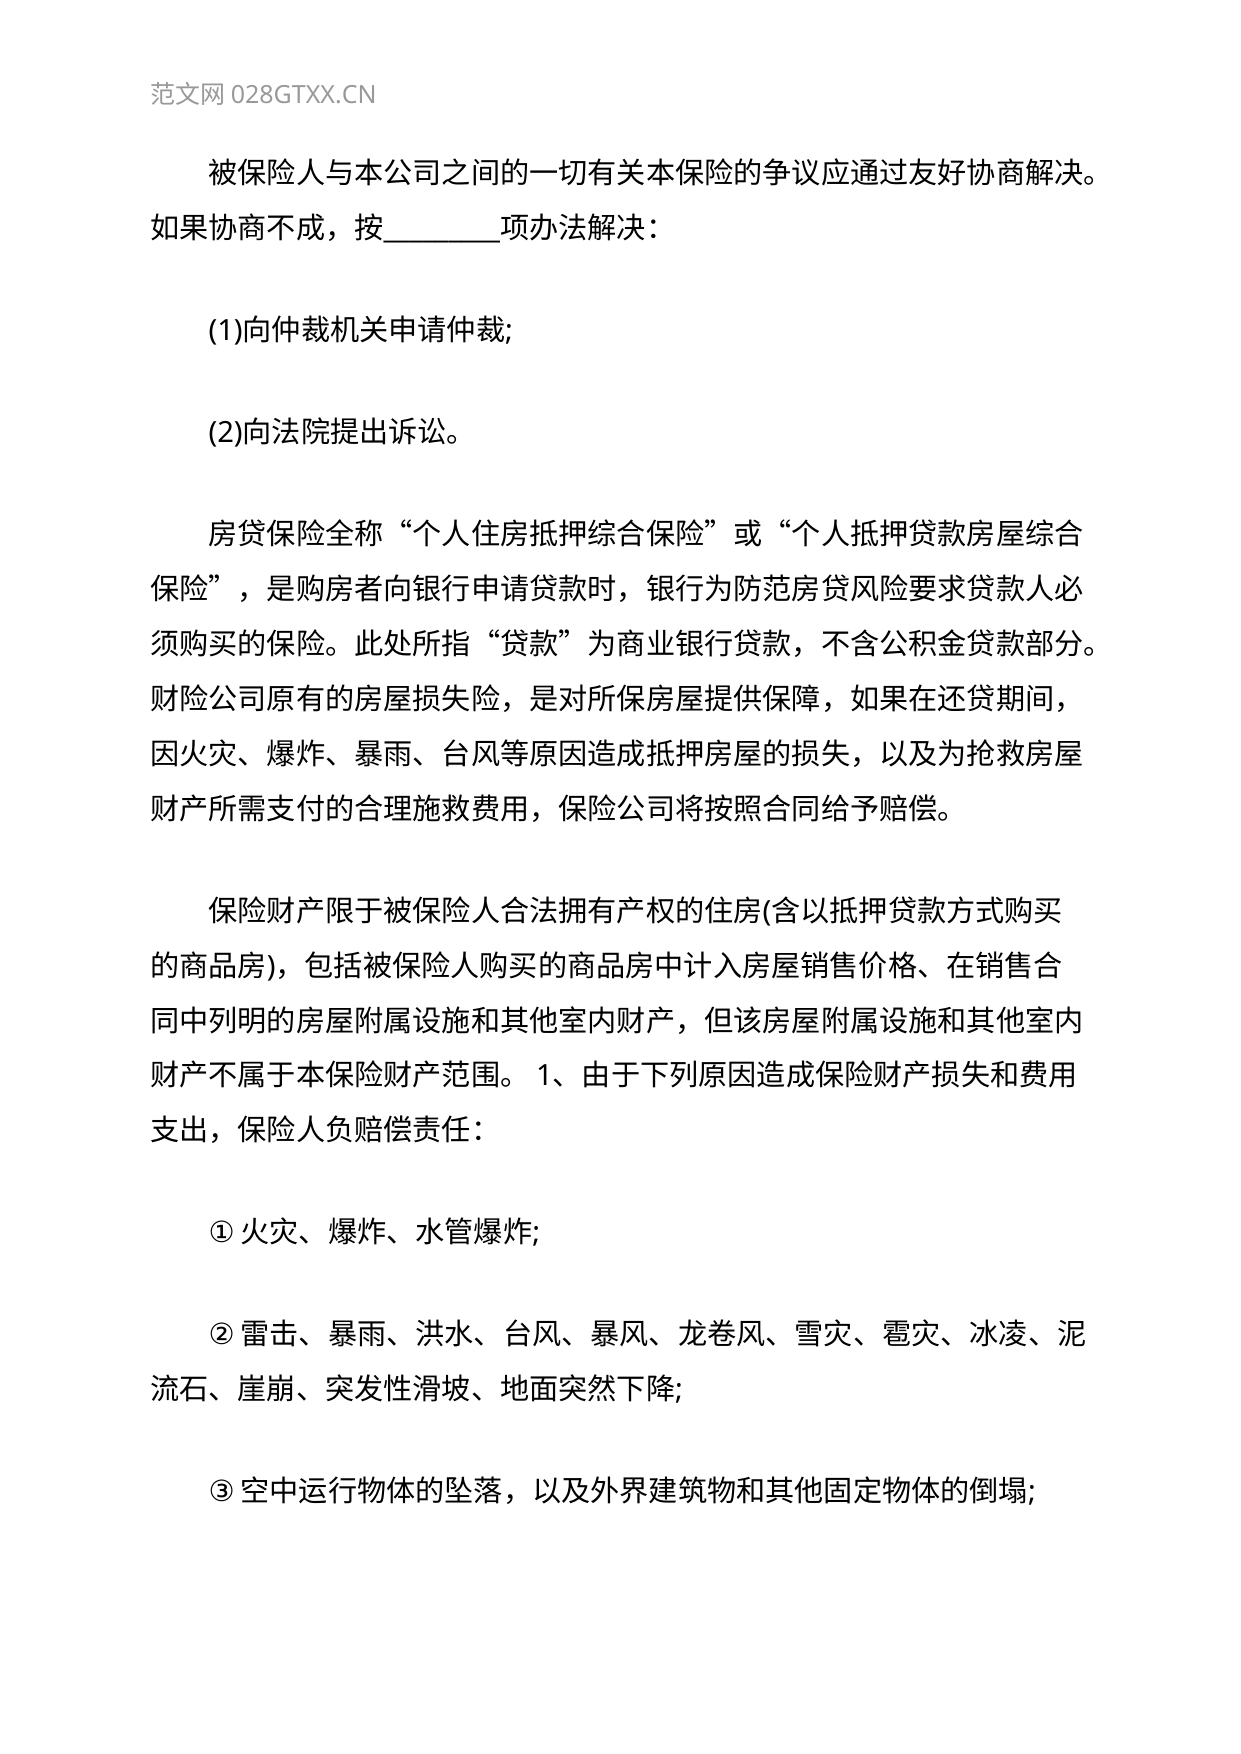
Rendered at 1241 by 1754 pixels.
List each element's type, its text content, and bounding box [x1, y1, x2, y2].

text 保险财产限于被保险人合法拥有产权的住房(含以抵押贷款方式购买的商品房)，包括被保险人购买的商品房中计入房屋销售价格、在销售合同中列明的房屋附属设施和其他室内财产，但该房屋附属设施和其他室内财产不属于本保险财产范围。 1、由于下列原因造成保险财产损失和费用支出，保险人负赔偿责任： [150, 887, 1090, 1149]
text ③空中运行物体的坠落，以及外界建筑物和其他固定物体的倒塌; [150, 1468, 1090, 1510]
text ②雷击、暴雨、洪水、台风、暴风、龙卷风、雪灾、雹灾、冰凌、泥流石、崖崩、突发性滑坡、地面突然下降; [150, 1311, 1090, 1408]
text 被保险人与本公司之间的一切有关本保险的争议应通过友好协商解决。如果协商不成，按_________项办法解决： [150, 150, 1090, 247]
text ①火灾、爆炸、水管爆炸; [150, 1209, 1090, 1251]
text (2)向法院提出诉讼。 [150, 409, 1090, 451]
text (1)向仲裁机关申请仲裁; [150, 307, 1090, 349]
text 房贷保险全称“个人住房抵押综合保险”或“个人抵押贷款房屋综合保险”，是购房者向银行申请贷款时，银行为防范房贷风险要求贷款人必须购买的保险。此处所指“贷款”为商业银行贷款，不含公积金贷款部分。财险公司原有的房屋损失险，是对所保房屋提供保障，如果在还贷期间，因火灾、爆炸、暴雨、台风等原因造成抵押房屋的损失，以及为抢救房屋财产所需支付的合理施救费用，保险公司将按照合同给予赔偿。 [150, 511, 1090, 828]
